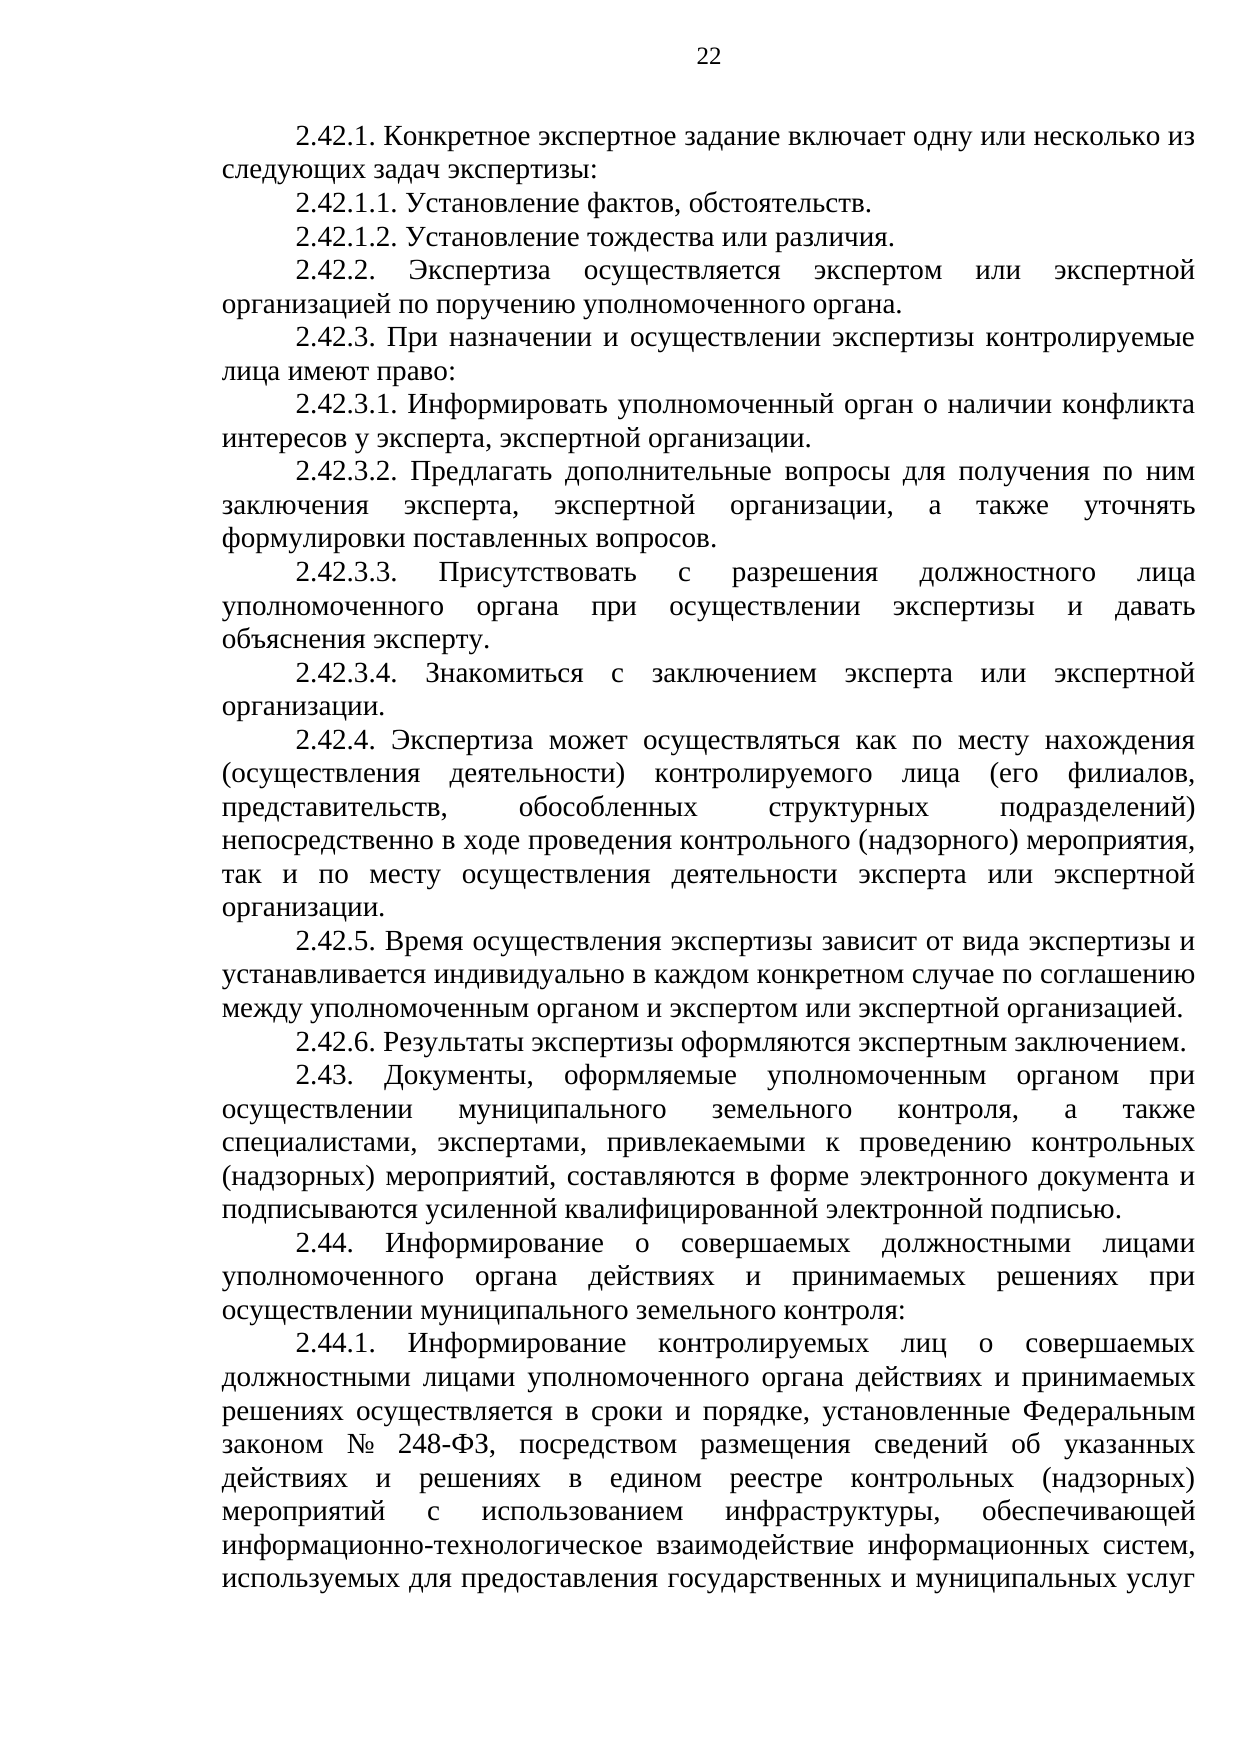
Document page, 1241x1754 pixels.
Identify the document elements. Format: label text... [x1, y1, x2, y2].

text 2.42.1.1. Установление фактов, обстоятельств. [222, 185, 1196, 219]
text 2.44. Информирование о совершаемых должностными лицами уполномоченного органа действиях и принимаемых решениях при осуществлении муниципального земельного контроля: [222, 1225, 1196, 1326]
text 2.42.2. Экспертиза осуществляется экспертом или экспертной организацией по поручению уполномоченного органа. [222, 252, 1196, 319]
text 2.42.1. Конкретное экспертное задание включает одну или несколько из следующих задач экспертизы: [222, 118, 1196, 185]
text 2.42.3. При назначении и осуществлении экспертизы контролируемые лица имеют право: [222, 319, 1196, 386]
text 2.43. Документы, оформляемые уполномоченным органом при осуществлении муниципального земельного контроля, а также специалистами, экспертами, привлекаемыми к проведению контрольных (надзорных) мероприятий, составляются в форме электронного документа и подписываются усиленной квалифицированной электронной подписью. [222, 1057, 1196, 1225]
text 2.42.3.3. Присутствовать с разрешения должностного лица уполномоченного органа при осуществлении экспертизы и давать объяснения эксперту. [222, 554, 1196, 655]
text 2.42.6. Результаты экспертизы оформляются экспертным заключением. [222, 1024, 1196, 1057]
text 2.42.3.4. Знакомиться с заключением эксперта или экспертной организации. [222, 655, 1196, 722]
text 2.42.3.1. Информировать уполномоченный орган о наличии конфликта интересов у эксперта, экспертной организации. [222, 386, 1196, 453]
text 2.42.1.2. Установление тождества или различия. [222, 219, 1196, 252]
text 2.42.3.2. Предлагать дополнительные вопросы для получения по ним заключения эксперта, экспертной организации, а также уточнять формулировки поставленных вопросов. [222, 453, 1196, 554]
text 2.42.4. Экспертиза может осуществляться как по месту нахождения (осуществления деятельности) контролируемого лица (его филиалов, представительств, обособленных структурных подразделений) непосредственно в ходе проведения контрольного (надзорного) мероприятия, так и по месту осуществления деятельности эксперта или экспертной организации. [222, 722, 1196, 923]
text 2.42.5. Время осуществления экспертизы зависит от вида экспертизы и устанавливается индивидуально в каждом конкретном случае по соглашению между уполномоченным органом и экспертом или экспертной организацией. [222, 923, 1196, 1024]
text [222, 1326, 1196, 1594]
